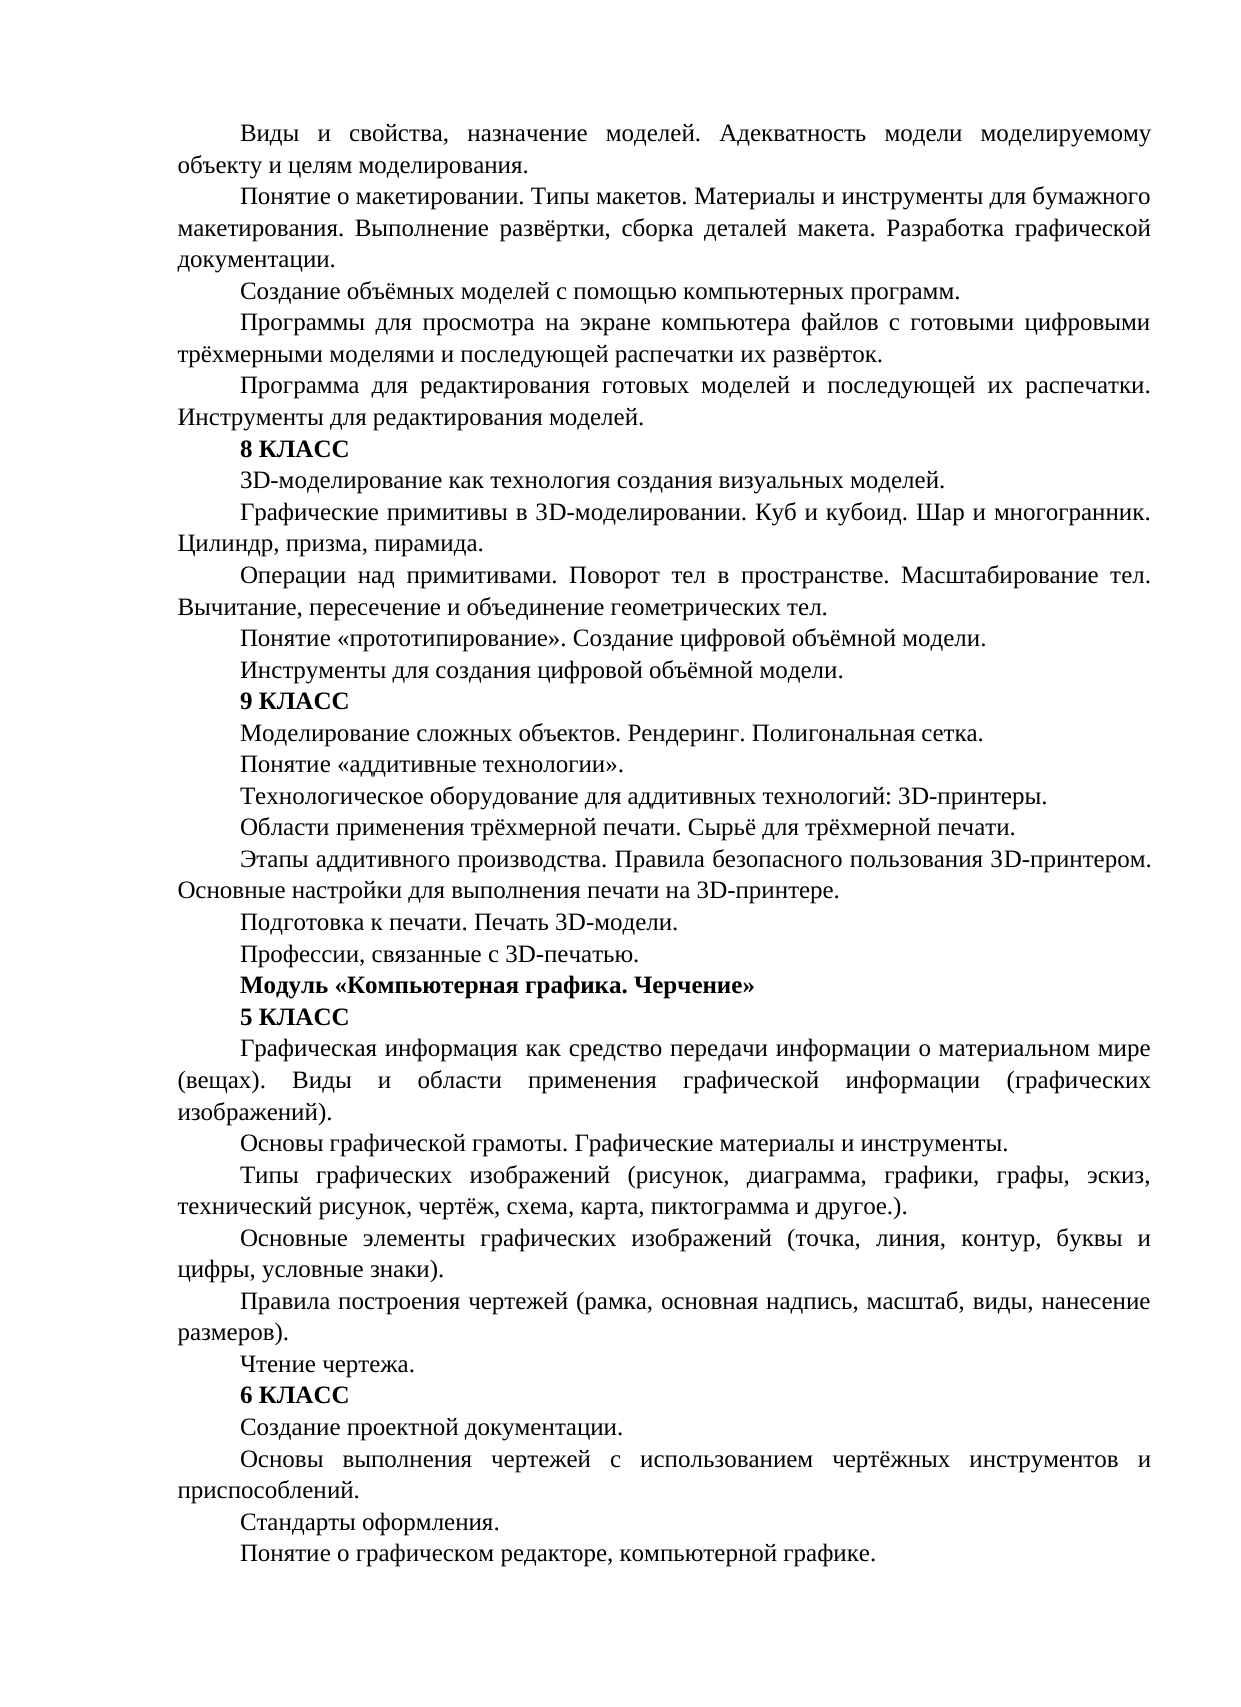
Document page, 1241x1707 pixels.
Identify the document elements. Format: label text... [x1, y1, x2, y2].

text Этапы аддитивного производства. Правила безопасного пользования 3D-принтером. Основные настройки для выполнения печати на 3D-принтере. [177, 844, 1152, 904]
text Понятие «прототипирование». Создание цифровой объёмной модели. [177, 623, 1152, 652]
text Графическая информация как средство передачи информации о материальном мире (вещах). Виды и области применения графической информации (графических изображений). [177, 1033, 1152, 1125]
text 5 КЛАСС [177, 1002, 1152, 1031]
text Понятие «аддитивные технологии». [177, 749, 1152, 778]
text 8 КЛАСС [177, 434, 1152, 462]
text Чтение чертежа. [177, 1349, 1152, 1378]
text Создание объёмных моделей с помощью компьютерных программ. [177, 276, 1152, 305]
text Основы графической грамоты. Графические материалы и инструменты. [177, 1128, 1152, 1157]
text Правила построения чертежей (рамка, основная надпись, масштаб, виды, нанесение размеров). [177, 1286, 1152, 1346]
text Виды и свойства, назначение моделей. Адекватность модели моделируемому объекту и целям моделирования. [177, 118, 1152, 178]
text Инструменты для создания цифровой объёмной модели. [177, 655, 1152, 683]
text Подготовка к печати. Печать 3D-модели. [177, 907, 1152, 936]
text Понятие о графическом редакторе, компьютерной графике. [177, 1538, 1152, 1567]
text 6 КЛАСС [177, 1381, 1152, 1409]
text 3D-моделирование как технология создания визуальных моделей. [177, 465, 1152, 494]
text Создание проектной документации. [177, 1412, 1152, 1441]
text Типы графических изображений (рисунок, диаграмма, графики, графы, эскиз, технический рисунок, чертёж, схема, карта, пиктограмма и другое.). [177, 1160, 1152, 1220]
text Области применения трёхмерной печати. Сырьё для трёхмерной печати. [177, 812, 1152, 841]
text Основные элементы графических изображений (точка, линия, контур, буквы и цифры, условные знаки). [177, 1223, 1152, 1283]
text Программа для редактирования готовых моделей и последующей их распечатки. Инструменты для редактирования моделей. [177, 371, 1152, 431]
text Понятие о макетировании. Типы макетов. Материалы и инструменты для бумажного макетирования. Выполнение развёртки, сборка деталей макета. Разработка графической документации. [177, 181, 1152, 273]
text Основы выполнения чертежей с использованием чертёжных инструментов и приспособлений. [177, 1444, 1152, 1504]
text 9 КЛАСС [177, 686, 1152, 715]
text Профессии, связанные с 3D-печатью. [177, 939, 1152, 967]
text Стандарты оформления. [177, 1507, 1152, 1536]
text Технологическое оборудование для аддитивных технологий: 3D-принтеры. [177, 781, 1152, 810]
text Операции над примитивами. Поворот тел в пространстве. Масштабирование тел. Вычитание, пересечение и объединение геометрических тел. [177, 560, 1152, 620]
text Моделирование сложных объектов. Рендеринг. Полигональная сетка. [177, 718, 1152, 747]
text Графические примитивы в 3D-моделировании. Куб и кубоид. Шар и многогранник. Цилиндр, призма, пирамида. [177, 497, 1152, 557]
text Программы для просмотра на экране компьютера файлов с готовыми цифровыми трёхмерными моделями и последующей распечатки их развёрток. [177, 307, 1152, 368]
text Модуль «Компьютерная графика. Черчение» [177, 970, 1152, 999]
